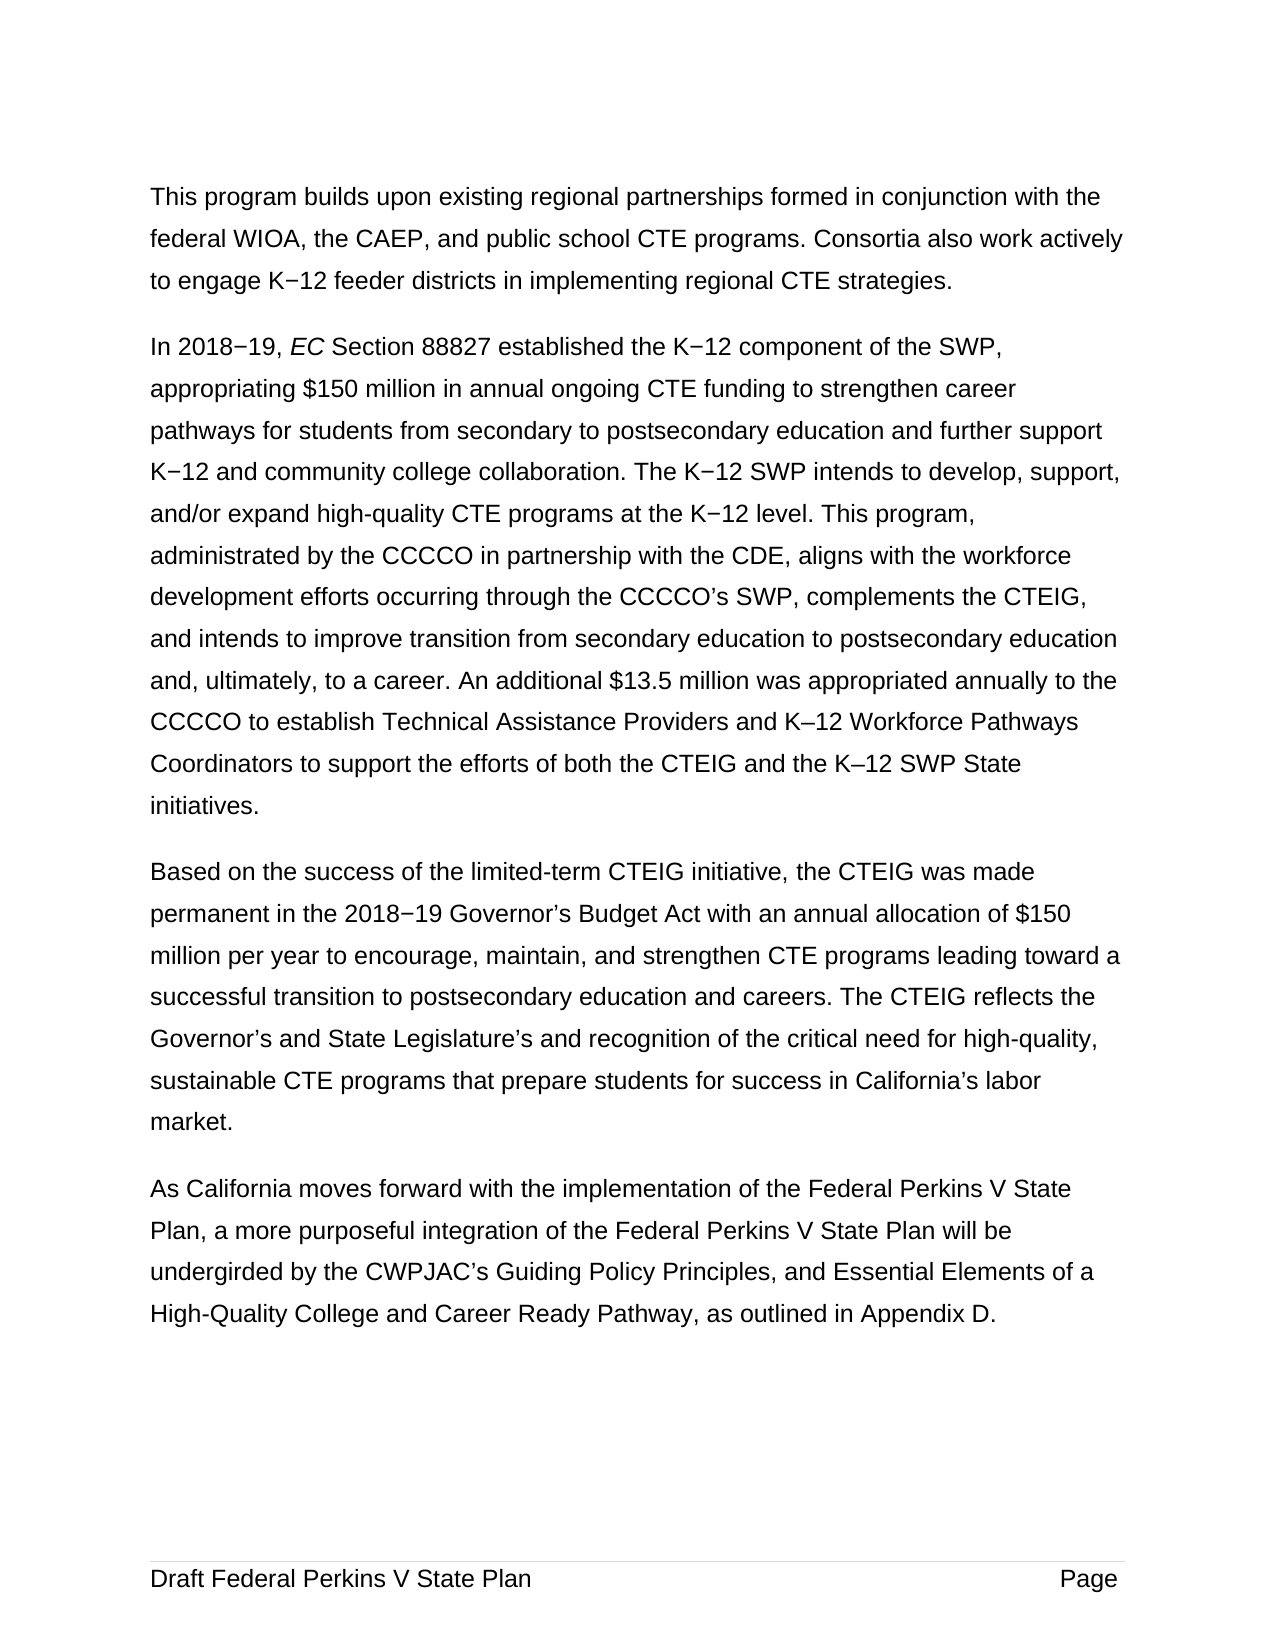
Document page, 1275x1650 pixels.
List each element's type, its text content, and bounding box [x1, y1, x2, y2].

text In 2018−19, EC Section 88827 established the K−12 component of the SWP, appropriating $150 million in annual ongoing CTE funding to strengthen career pathways for students from secondary to postsecondary education and further support K−12 and community college collaboration. The K−12 SWP intends to develop, support, and/or expand high-quality CTE programs at the K−12 level. This program, administrated by the CCCCO in partnership with the CDE, aligns with the workforce development efforts occurring through the CCCCO’s SWP, complements the CTEIG, and intends to improve transition from secondary education to postsecondary education and, ultimately, to a career. An additional $13.5 million was appropriated annually to the CCCCO to establish Technical Assistance Providers and K–12 Workforce Pathways Coordinators to support the efforts of both the CTEIG and the K–12 SWP State initiatives. [150, 319, 1125, 819]
text This program builds upon existing regional partnerships formed in conjunction with the federal WIOA, the CAEP, and public school CTE programs. Consortia also work actively to engage K−12 feeder districts in implementing regional CTE strategies. [150, 169, 1125, 294]
text As California moves forward with the implementation of the Federal Perkins V State Plan, a more purposeful integration of the Federal Perkins V State Plan will be undergirded by the CWPJAC’s Guiding Policy Principles, and Essential Elements of a High-Quality College and Career Ready Pathway, as outlined in Appendix D. [150, 1161, 1125, 1328]
text Based on the success of the limited-term CTEIG initiative, the CTEIG was made permanent in the 2018−19 Governor’s Budget Act with an annual allocation of $150 million per year to encourage, maintain, and strengthen CTE programs leading toward a successful transition to postsecondary education and careers. The CTEIG reflects the Governor’s and State Legislature’s and recognition of the critical need for high-quality, sustainable CTE programs that prepare students for success in California’s labor market. [150, 844, 1125, 1136]
